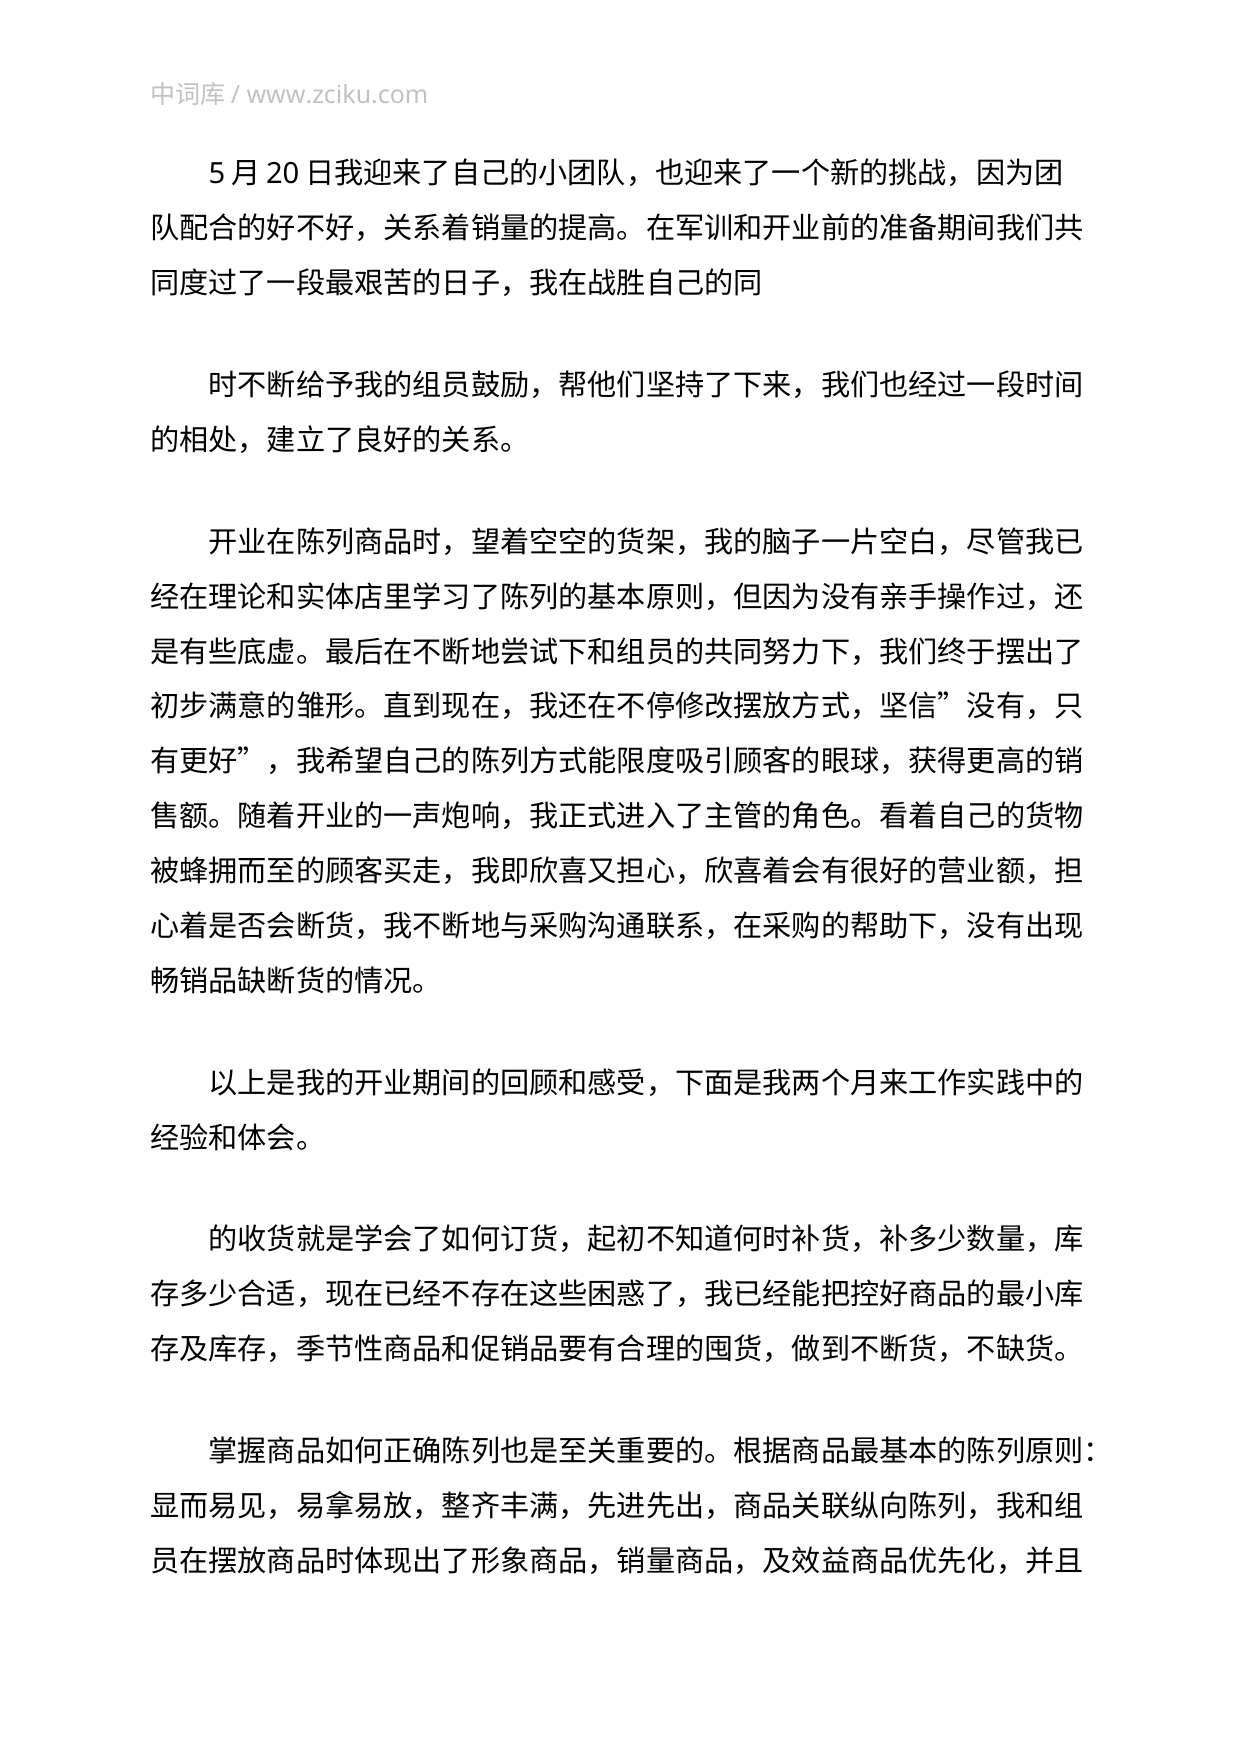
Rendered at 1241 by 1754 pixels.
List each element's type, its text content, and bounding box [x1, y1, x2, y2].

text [150, 1427, 1090, 1579]
text 的收货就是学会了如何订货，起初不知道何时补货，补多少数量，库存多少合适，现在已经不存在这些困惑了，我已经能把控好商品的最小库存及库存，季节性商品和促销品要有合理的囤货，做到不断货，不缺货。 [150, 1216, 1090, 1368]
text 时不断给予我的组员鼓励，帮他们坚持了下来，我们也经过一段时间的相处，建立了良好的关系。 [150, 362, 1090, 459]
text 5月20日我迎来了自己的小团队，也迎来了一个新的挑战，因为团队配合的好不好，关系着销量的提高。在军训和开业前的准备期间我们共同度过了一段最艰苦的日子，我在战胜自己的同 [150, 150, 1090, 302]
text 开业在陈列商品时，望着空空的货架，我的脑子一片空白，尽管我已经在理论和实体店里学习了陈列的基本原则，但因为没有亲手操作过，还是有些底虚。最后在不断地尝试下和组员的共同努力下，我们终于摆出了初步满意的雏形。直到现在，我还在不停修改摆放方式，坚信”没有，只有更好”，我希望自己的陈列方式能限度吸引顾客的眼球，获得更高的销售额。随着开业的一声炮响，我正式进入了主管的角色。看着自己的货物被蜂拥而至的顾客买走，我即欣喜又担心，欣喜着会有很好的营业额，担心着是否会断货，我不断地与采购沟通联系，在采购的帮助下，没有出现畅销品缺断货的情况。 [150, 518, 1090, 1000]
text 以上是我的开业期间的回顾和感受，下面是我两个月来工作实践中的经验和体会。 [150, 1059, 1090, 1156]
